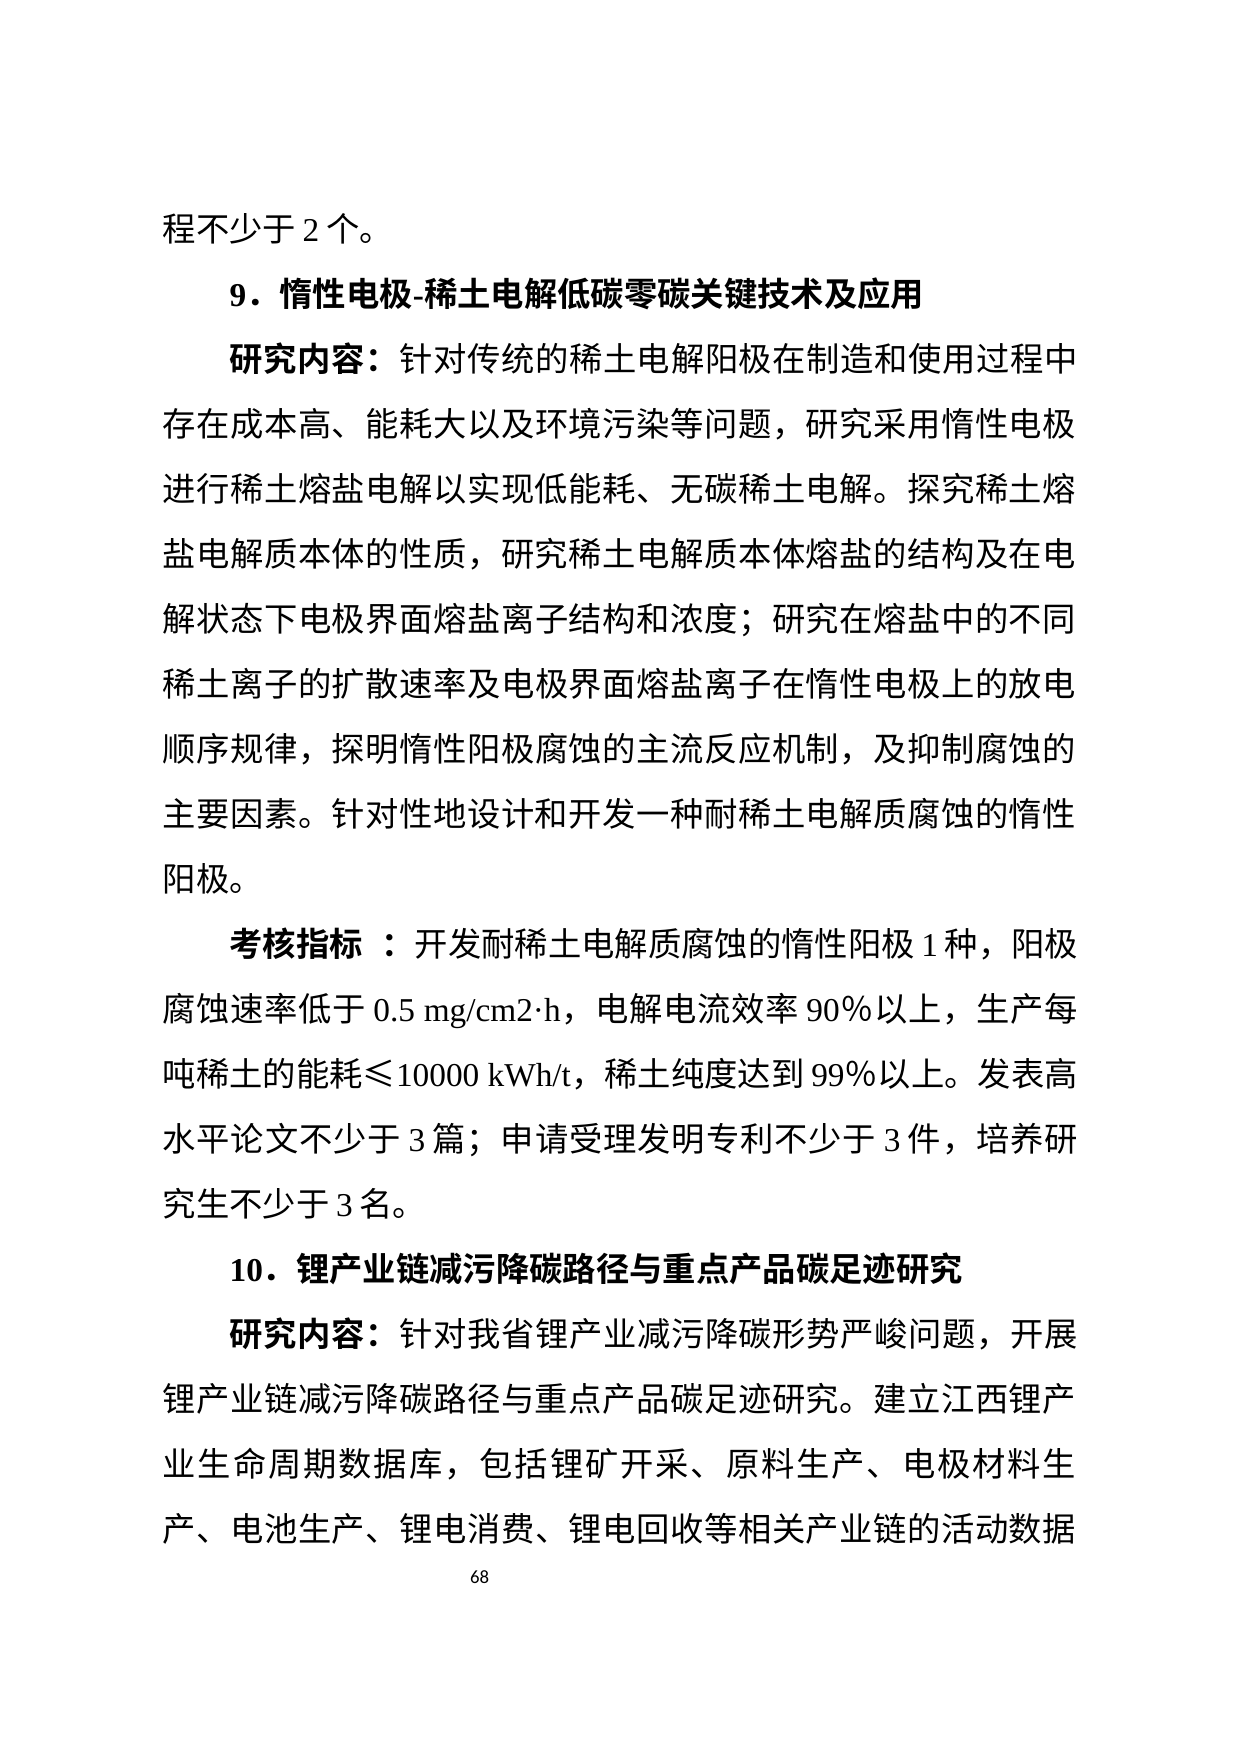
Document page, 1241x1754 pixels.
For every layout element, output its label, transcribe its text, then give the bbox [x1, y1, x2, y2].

text 考核指标 ：开发耐稀土电解质腐蚀的惰性阳极1种，阳极腐蚀速率低于0.5 mg/cm2·h，电解电流效率90％以上，生产每吨稀土的能耗≤10000 kWh/t，稀土纯度达到99％以上。发表高水平论文不少于3篇；申请受理发明专利不少于3件，培养研究生不少于3名。 [162, 909, 1078, 1234]
list 锂产业链减污降碳路径与重点产品碳足迹研究 [162, 1234, 1078, 1299]
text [162, 194, 1078, 259]
text 研究内容：针对传统的稀土电解阳极在制造和使用过程中存在成本高、能耗大以及环境污染等问题，研究采用惰性电极进行稀土熔盐电解以实现低能耗、无碳稀土电解。探究稀土熔盐电解质本体的性质，研究稀土电解质本体熔盐的结构及在电解状态下电极界面熔盐离子结构和浓度；研究在熔盐中的不同稀土离子的扩散速率及电极界面熔盐离子在惰性电极上的放电顺序规律，探明惰性阳极腐蚀的主流反应机制，及抑制腐蚀的主要因素。针对性地设计和开发一种耐稀土电解质腐蚀的惰性阳极。 [162, 324, 1078, 909]
list 惰性电极-稀土电解低碳零碳关键技术及应用 [162, 259, 1078, 324]
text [162, 1299, 1078, 1559]
